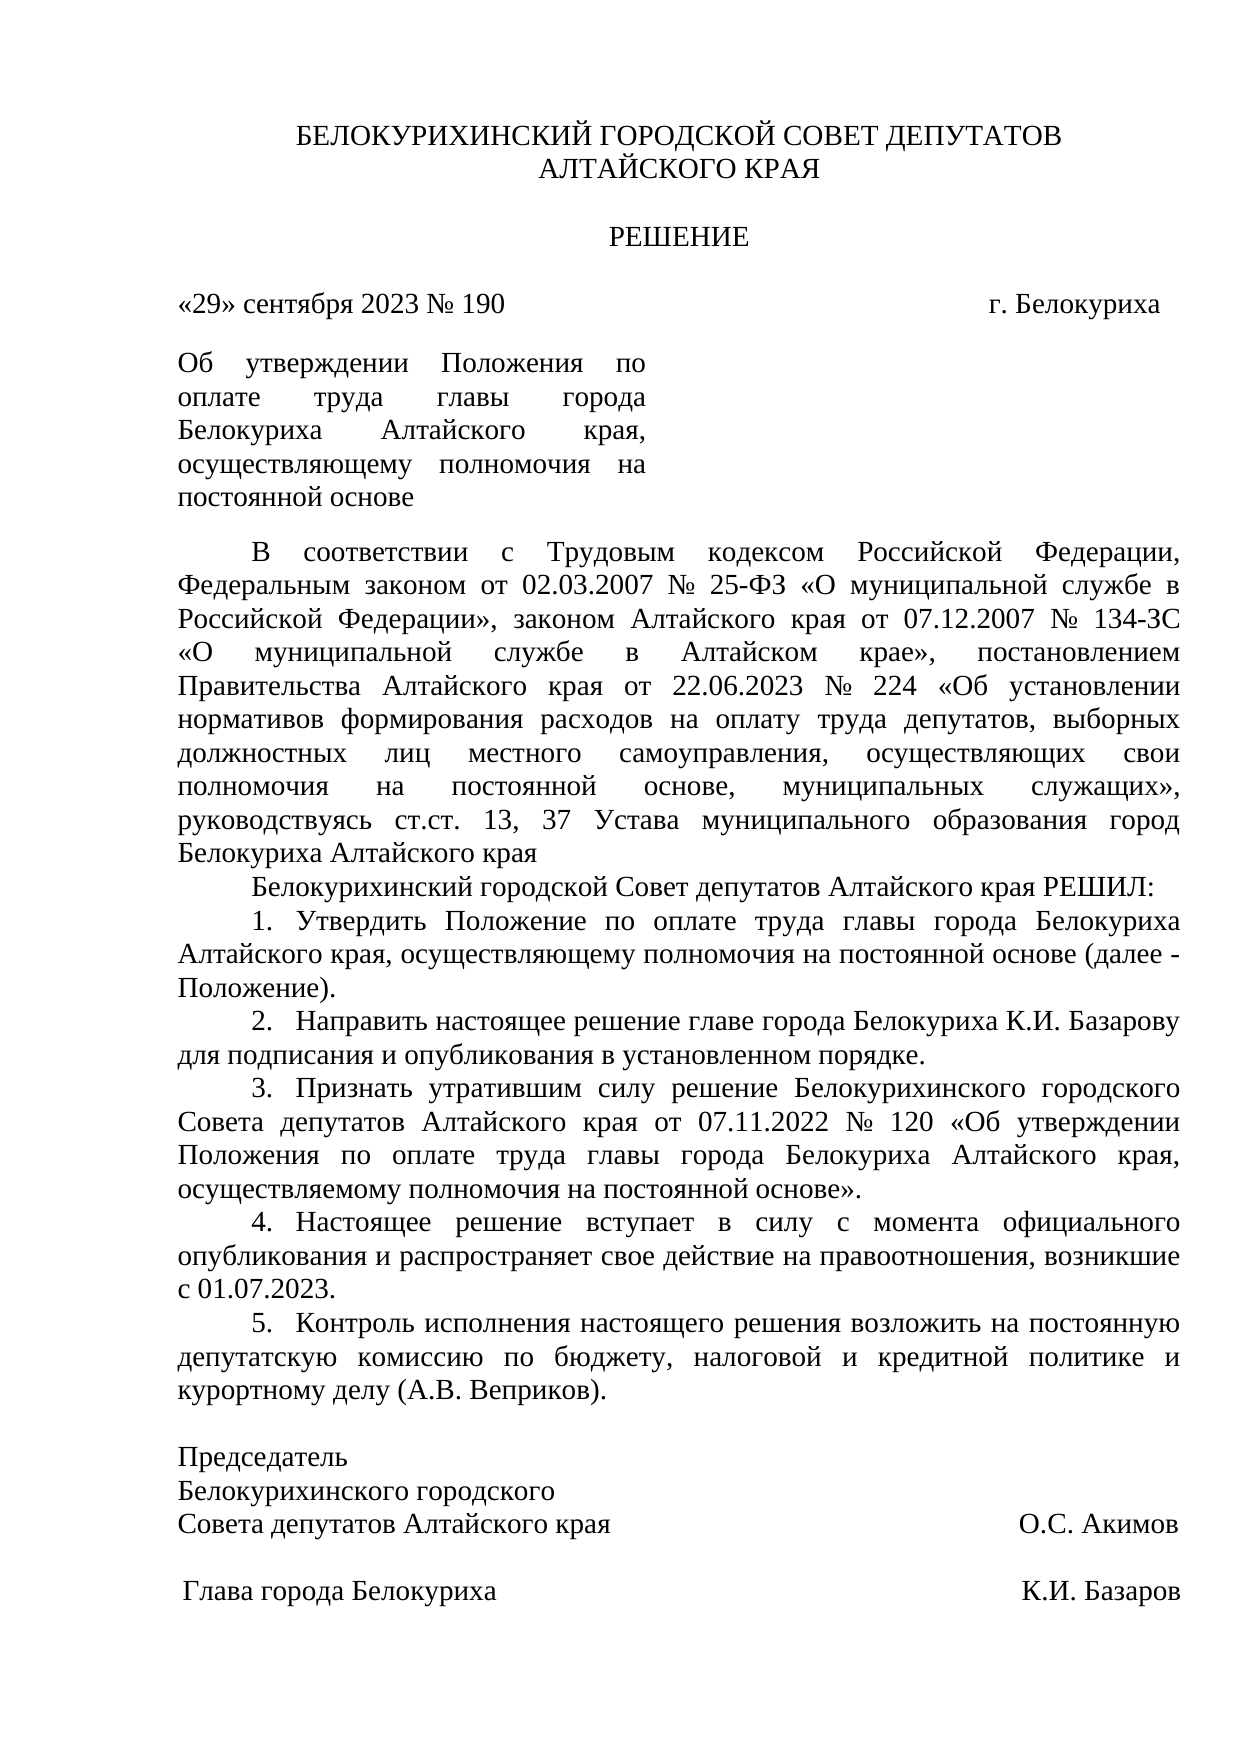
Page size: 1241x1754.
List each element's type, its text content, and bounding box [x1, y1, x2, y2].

text Белокурихинский городской Совет депутатов Алтайского края РЕШИЛ: [177, 869, 1181, 903]
text Председатель [177, 1439, 1181, 1473]
text 2. Направить настоящее решение главе города Белокуриха К.И. Базарову для подписания и опубликования в установленном порядке. [177, 1003, 1181, 1070]
text В соответствии с Трудовым кодексом Российской Федерации, Федеральным законом от 02.03.2007 № 25-ФЗ «О муниципальной службе в Российской Федерации», законом Алтайского края от 07.12.2007 № 134-ЗС «О муниципальной службе в Алтайском крае», постановлением Правительства Алтайского края от 22.06.2023 № 224 «Об установлении нормативов формирования расходов на оплату труда депутатов, выборных должностных лиц местного самоуправления, осуществляющих свои полномочия на постоянной основе, муниципальных служащих», руководствуясь ст.ст. 13, 37 Устава муниципального образования город Белокуриха Алтайского края [177, 534, 1181, 869]
text РЕШЕНИЕ [177, 219, 1181, 252]
text Глава города Белокуриха К.И. Базаров [177, 1573, 1181, 1607]
text 4. Настоящее решение вступает в силу с момента официального опубликования и распространяет свое действие на правоотношения, возникшие с 01.07.2023. [177, 1204, 1181, 1305]
text 1. Утвердить Положение по оплате труда главы города Белокуриха Алтайского края, осуществляющему полномочия на постоянной основе (далее - Положение). [177, 903, 1181, 1003]
text БЕЛОКУРИХИНСКИЙ ГОРОДСКОЙ СОВЕТ ДЕПУТАТОВ АЛТАЙСКОГО КРАЯ [177, 118, 1181, 185]
text Совета депутатов Алтайского края О.С. Акимов [177, 1506, 1181, 1540]
text 3. Признать утратившим силу решение Белокурихинского городского Совета депутатов Алтайского края от 07.11.2022 № 120 «Об утверждении Положения по оплате труда главы города Белокуриха Алтайского края, осуществляемому полномочия на постоянной основе». [177, 1070, 1181, 1204]
text Об утверждении Положения по оплате труда главы города Белокуриха Алтайского края, осуществляющему полномочия на постоянной основе [177, 345, 646, 513]
list Контроль исполнения настоящего решения возложить на постоянную депутатскую комиссию по бюджету, налоговой и кредитной политике и курортному делу (А.В. Веприков). [177, 1305, 1181, 1406]
text «29» сентября 2023 № 190 г. Белокуриха [177, 286, 1181, 319]
text Белокурихинского городского [177, 1473, 1181, 1506]
